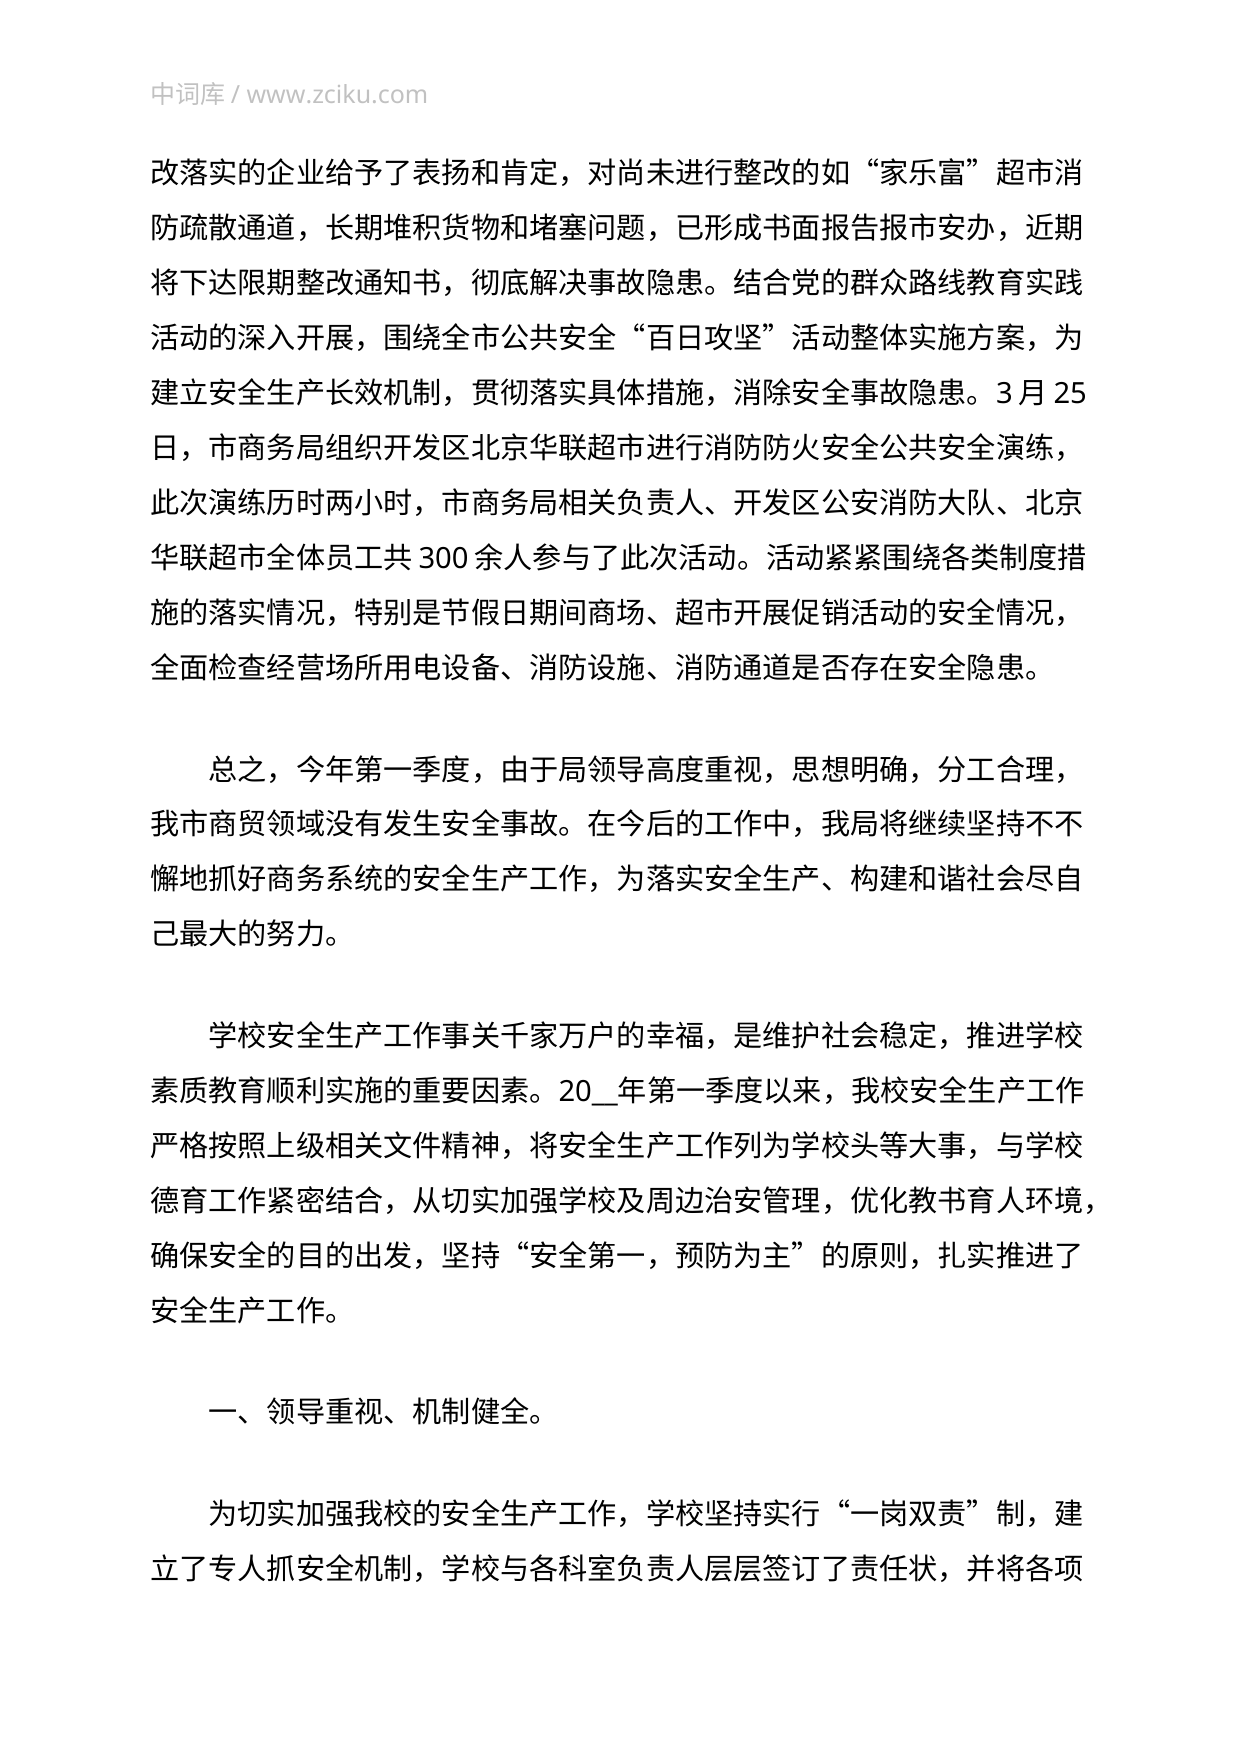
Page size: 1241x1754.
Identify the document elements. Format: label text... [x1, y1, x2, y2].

text 一、领导重视、机制健全。 [150, 1389, 1090, 1431]
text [150, 1491, 1090, 1588]
text 学校安全生产工作事关千家万户的幸福，是维护社会稳定，推进学校素质教育顺利实施的重要因素。20__年第一季度以来，我校安全生产工作严格按照上级相关文件精神，将安全生产工作列为学校头等大事，与学校德育工作紧密结合，从切实加强学校及周边治安管理，优化教书育人环境，确保安全的目的出发，坚持“安全第一，预防为主”的原则，扎实推进了安全生产工作。 [150, 1012, 1090, 1329]
text 总之，今年第一季度，由于局领导高度重视，思想明确，分工合理，我市商贸领域没有发生安全事故。在今后的工作中，我局将继续坚持不不懈地抓好商务系统的安全生产工作，为落实安全生产、构建和谐社会尽自己最大的努力。 [150, 746, 1090, 953]
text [150, 150, 1090, 687]
